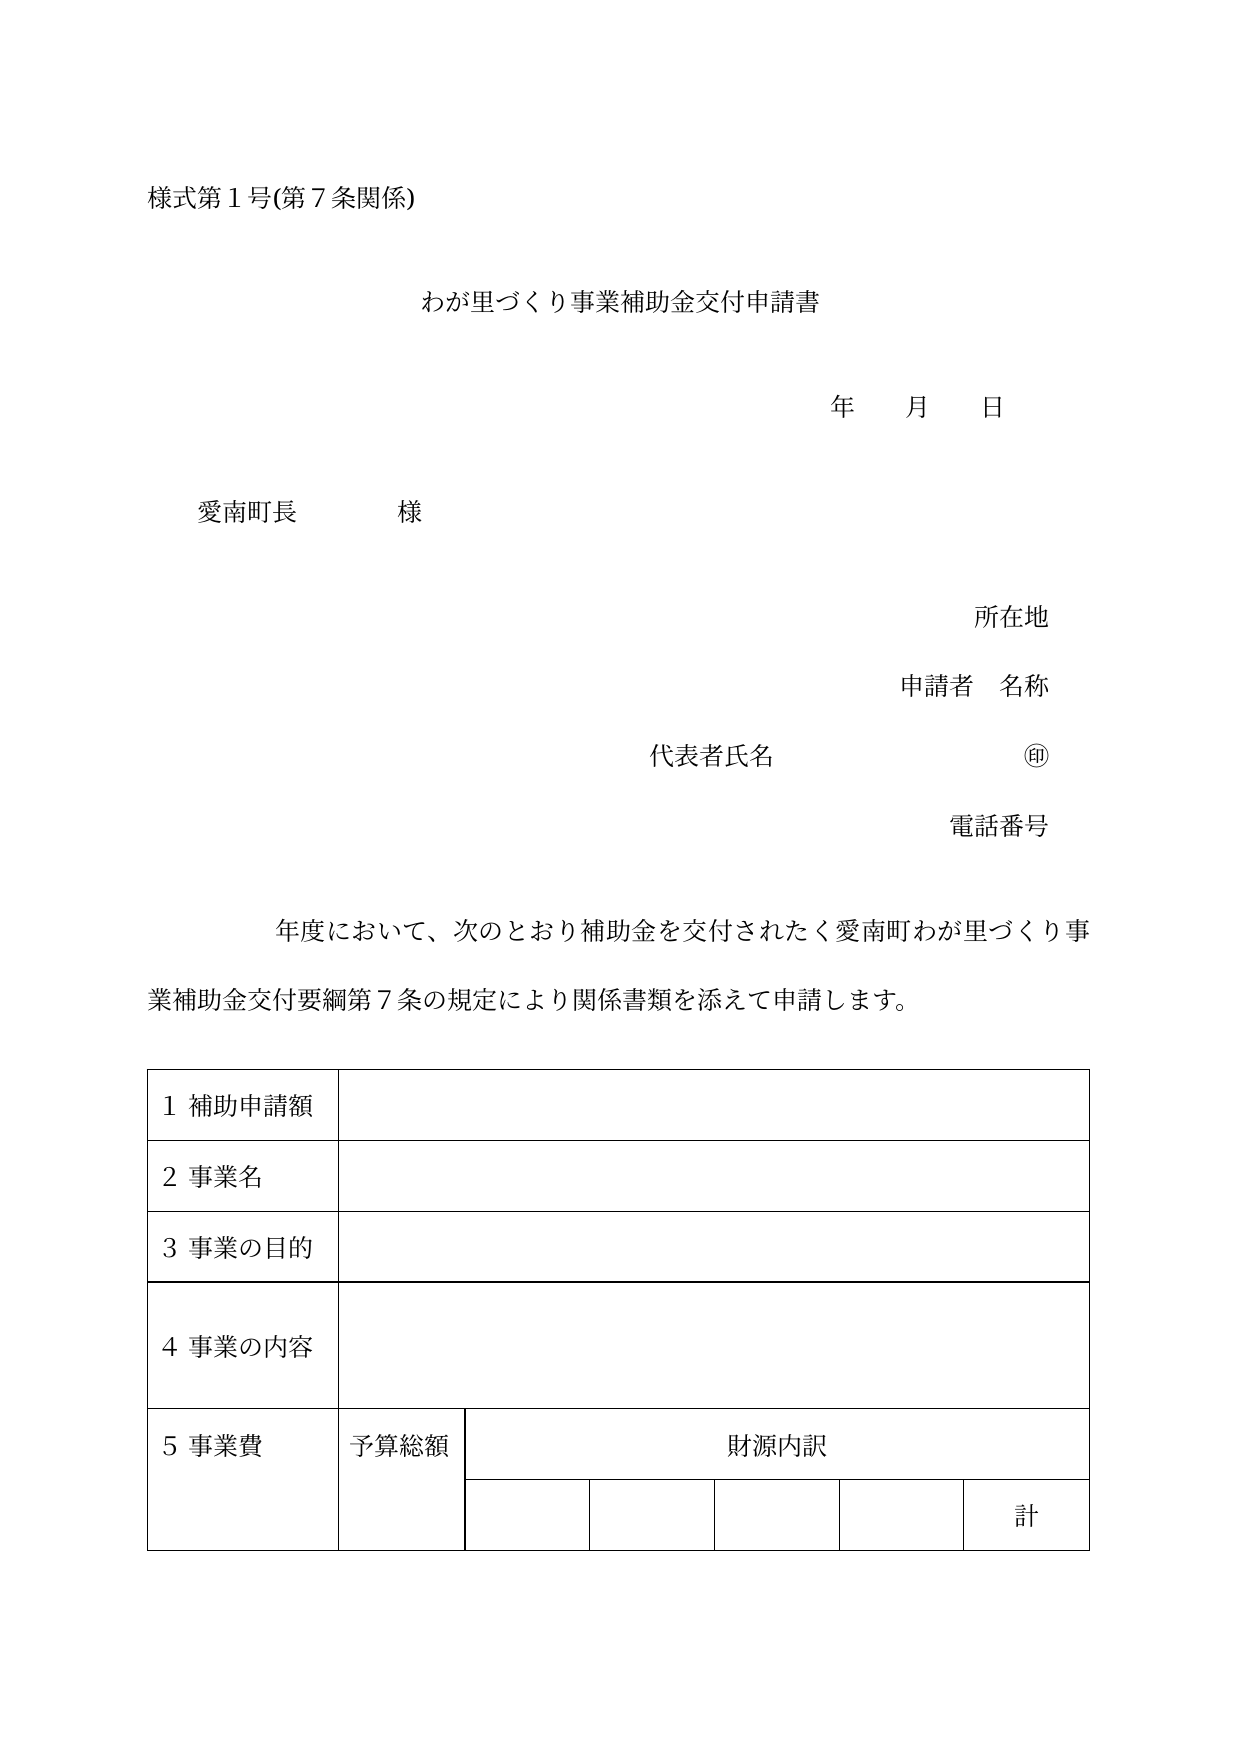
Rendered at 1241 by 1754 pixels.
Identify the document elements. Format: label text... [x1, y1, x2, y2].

table_header 補助申請額 [178, 1070, 338, 1140]
table_cell ４ [148, 1283, 178, 1408]
table_cell 事業の目的 [178, 1212, 338, 1281]
text わが里づくり事業補助金交付申請書 [148, 266, 1092, 336]
text 年度において、次のとおり補助金を交付されたく愛南町わが里づくり事業補助金交付要綱第７条の規定により関係書類を添えて申請します。 [148, 894, 1092, 1034]
table_cell 予算総額 [339, 1409, 464, 1550]
table_header １ [148, 1070, 178, 1140]
text 年 月 日 [148, 371, 1005, 441]
table_cell ３ [148, 1212, 178, 1281]
text 所在地 [148, 580, 1049, 650]
table_cell ５ [148, 1409, 178, 1550]
table_cell 財源内訳 [466, 1409, 1089, 1479]
text 愛南町長 様 [148, 476, 1092, 545]
table_cell [339, 1283, 1089, 1408]
text 申請者 名称 [148, 650, 1049, 720]
text 電話番号 [148, 790, 1049, 859]
table_cell [339, 1141, 1089, 1211]
table_cell [715, 1480, 839, 1550]
table_header [339, 1070, 1089, 1140]
text 代表者氏名 ㊞ [148, 720, 1049, 790]
table_cell [466, 1480, 589, 1550]
table_cell [590, 1480, 714, 1550]
table_cell ２ [148, 1141, 178, 1211]
table_cell [840, 1480, 963, 1550]
table_cell 計 [964, 1480, 1089, 1550]
table_cell 事業名 [178, 1141, 338, 1211]
table_cell 事業の内容 [178, 1283, 338, 1408]
table_cell [339, 1212, 1089, 1281]
text 様式第１号(第７条関係) [148, 162, 1092, 231]
table_cell 事業費 [178, 1409, 338, 1550]
